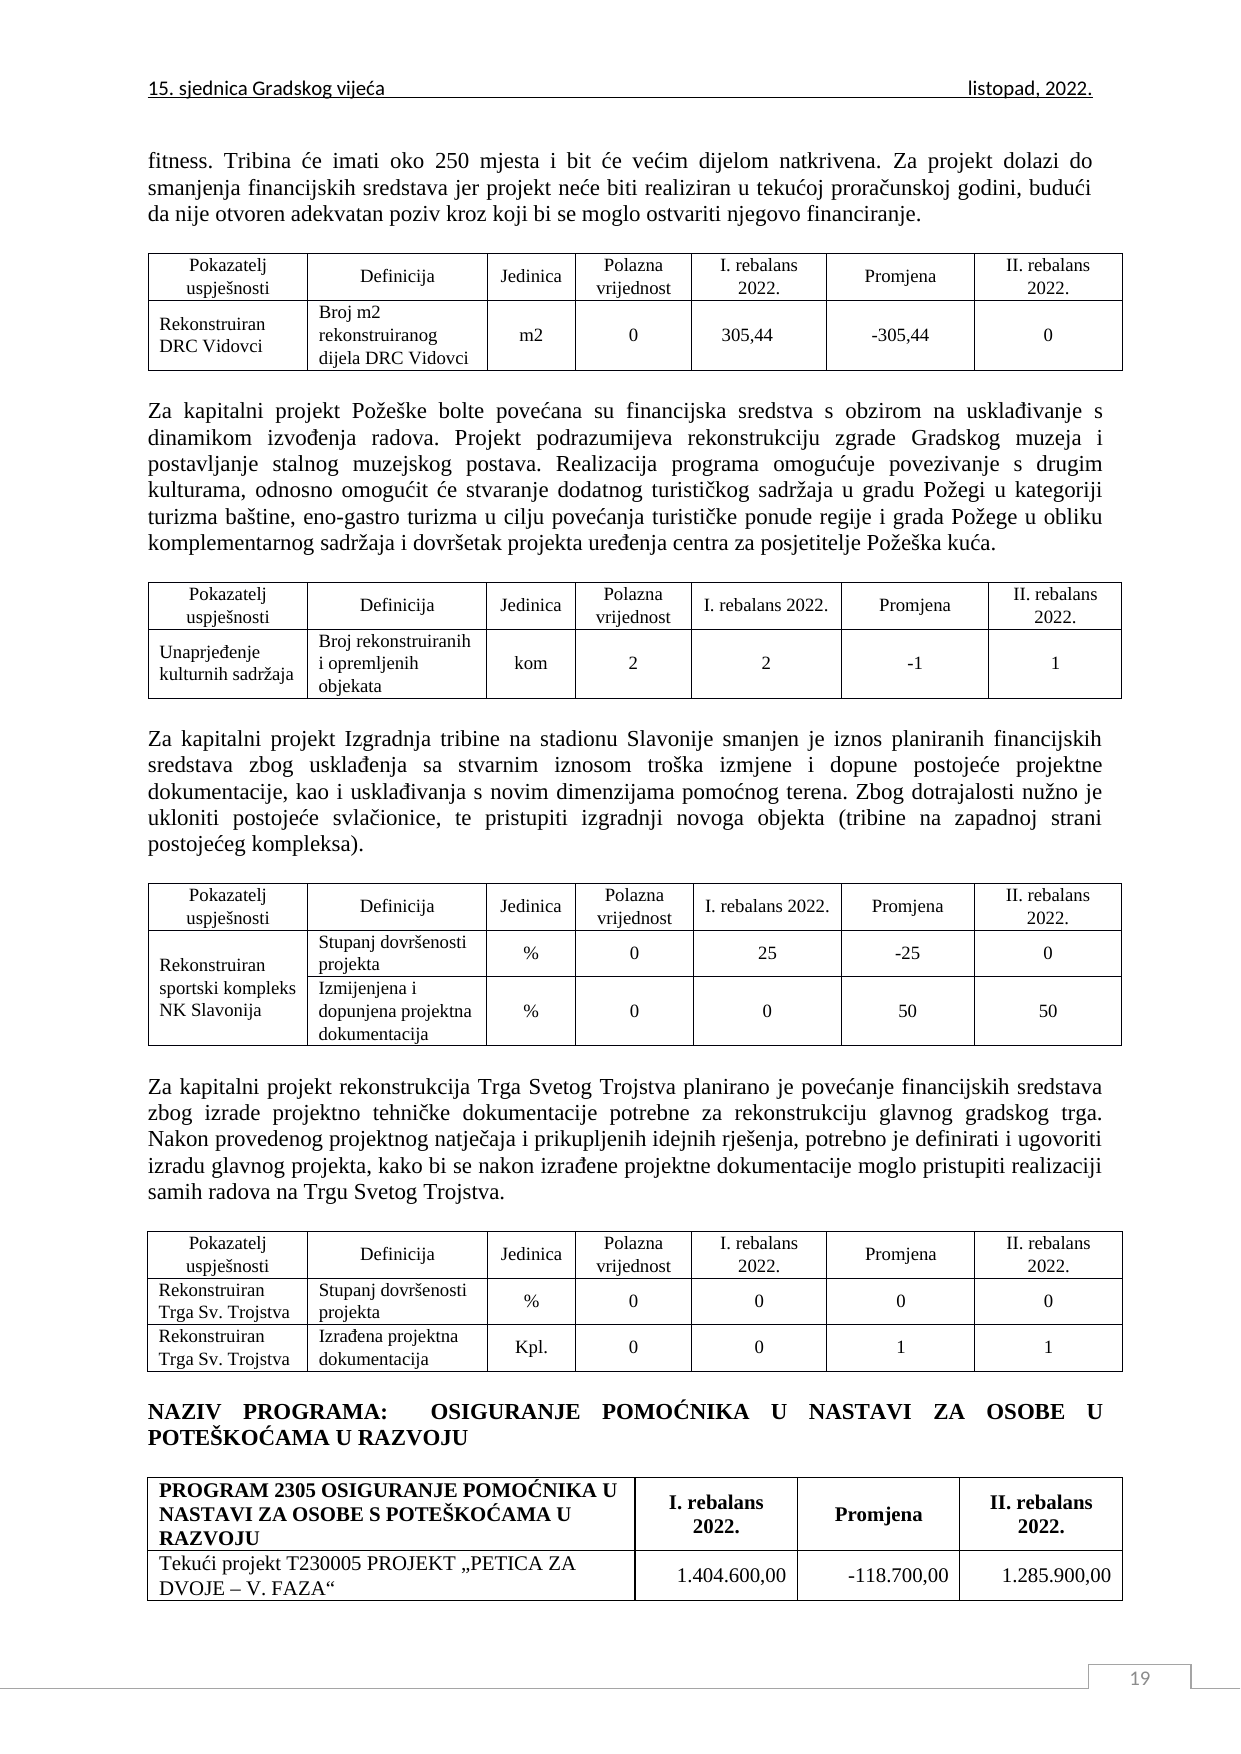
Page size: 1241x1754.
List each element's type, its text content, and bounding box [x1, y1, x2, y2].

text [148, 148, 1092, 227]
table_cell % [488, 1279, 575, 1324]
table_header II. rebalans 2022. [975, 1232, 1122, 1277]
table_cell Rekonstruiran DRC Vidovci [149, 301, 307, 370]
table_header Definicija [308, 1232, 487, 1277]
table_cell 2 [576, 630, 691, 698]
table_cell m2 [488, 301, 575, 370]
text Za kapitalni projekt rekonstrukcija Trga Svetog Trojstva planirano je povećanje financijskih sredstava zbog izrade projektno tehničke dokumentacije potrebne za rekonstrukciju glavnog gradskog trga. Nakon provedenog projektnog natječaja i prikupljenih idejnih rješenja, potrebno je definirati i ugovoriti izradu glavnog projekta, kako bi se nakon izrađene projektne dokumentacije moglo pristupiti realizaciji samih radova na Trgu Svetog Trojstva. [148, 1073, 1104, 1204]
table_header Promjena [842, 583, 988, 628]
table_cell 1 [989, 630, 1121, 698]
table_cell 1 [975, 1325, 1122, 1371]
text NAZIV PROGRAMA: OSIGURANJE POMOĆNIKA U NASTAVI ZA OSOBE U POTEŠKOĆAMA U RAZVOJU [148, 1398, 1104, 1451]
table_header Polazna vrijednost [576, 583, 691, 628]
table_cell 0 [694, 977, 841, 1045]
table_header I. rebalans 2022. [636, 1478, 797, 1550]
table_header Jedinica [488, 1232, 575, 1277]
table_cell -1 [842, 630, 988, 698]
table_cell 0 [827, 1279, 974, 1324]
table_header Jedinica [488, 254, 575, 300]
table_cell Rekonstruiran Trga Sv. Trojstva [148, 1279, 307, 1324]
table_header I. rebalans 2022. [694, 884, 841, 930]
table_header Definicija [308, 583, 486, 628]
table_cell 0 [576, 931, 693, 976]
table_cell 25 [694, 931, 841, 976]
table_cell 0 [692, 1325, 826, 1371]
table_header I. rebalans 2022. [692, 583, 841, 628]
table_header I. rebalans 2022. [692, 254, 826, 300]
table_cell 305,44 [692, 301, 826, 370]
table_cell 0 [576, 1279, 691, 1324]
table_header Promjena [842, 884, 974, 930]
table_header II. rebalans 2022. [989, 583, 1121, 628]
table_header I. rebalans 2022. [692, 1232, 826, 1277]
table_cell 1.285.900,00 [960, 1551, 1122, 1599]
table_header Jedinica [487, 583, 575, 628]
text Za kapitalni projekt Izgradnja tribine na stadionu Slavonije smanjen je iznos planiranih financijskih sredstava zbog usklađenja sa stvarnim iznosom troška izmjene i dopune postojeće projektne dokumentacije, kao i usklađivanja s novim dimenzijama pomoćnog terena. Zbog dotrajalosti nužno je ukloniti postojeće svlačionice, te pristupiti izgradnji novoga objekta (tribine na zapadnoj strani postojećeg kompleksa). [148, 725, 1104, 857]
table_cell % [487, 931, 575, 976]
table_header Polazna vrijednost [576, 254, 691, 300]
table_header II. rebalans 2022. [975, 884, 1121, 930]
table_header Polazna vrijednost [576, 1232, 691, 1277]
table_cell 0 [576, 301, 691, 370]
table_cell % [487, 977, 575, 1045]
table_cell 1 [827, 1325, 974, 1371]
table_cell Tekući projekt T230005 PROJEKT „PETICA ZA DVOJE – V. FAZA“ [148, 1551, 634, 1599]
table_cell Unaprjeđenje kulturnih sadržaja [149, 630, 307, 698]
table_cell 0 [576, 977, 693, 1045]
table_cell 0 [576, 1325, 691, 1371]
table_cell Rekonstruiran Trga Sv. Trojstva [148, 1325, 307, 1371]
table_cell 2 [692, 630, 841, 698]
table_header Definicija [308, 884, 486, 930]
table_header Promjena [798, 1478, 959, 1550]
table_header PROGRAM 2305 OSIGURANJE POMOĆNIKA U NASTAVI ZA OSOBE S POTEŠKOĆAMA U RAZVOJU [148, 1478, 634, 1550]
table_cell 0 [692, 1279, 826, 1324]
table_cell 50 [975, 977, 1121, 1045]
table_header Pokazatelj uspješnosti [149, 884, 307, 930]
table_cell Stupanj dovršenosti projekta [308, 1279, 487, 1324]
table_cell -118.700,00 [798, 1551, 959, 1599]
table_cell Izmijenjena i dopunjena projektna dokumentacija [308, 977, 486, 1045]
table_cell Kpl. [488, 1325, 575, 1371]
table_cell 0 [975, 301, 1122, 370]
table_header Definicija [308, 254, 487, 300]
table_cell kom [487, 630, 575, 698]
table_cell 1.404.600,00 [636, 1551, 797, 1599]
table_cell 0 [975, 1279, 1122, 1324]
table_cell Rekonstruiran sportski kompleks NK Slavonija [149, 931, 307, 1045]
table_header II. rebalans 2022. [975, 254, 1122, 300]
table_cell -25 [842, 931, 974, 976]
table_header II. rebalans 2022. [960, 1478, 1122, 1550]
table_header Polazna vrijednost [576, 884, 693, 930]
table_header Jedinica [487, 884, 575, 930]
table_cell Broj m2 rekonstruiranog dijela DRC Vidovci [308, 301, 487, 370]
table_cell Broj rekonstruiranih i opremljenih objekata [308, 630, 486, 698]
table_cell 50 [842, 977, 974, 1045]
table_header Promjena [827, 254, 974, 300]
table_cell Izrađena projektna dokumentacija [308, 1325, 487, 1371]
table_cell 0 [975, 931, 1121, 976]
table_header Pokazatelj uspješnosti [149, 583, 307, 628]
table_header Pokazatelj uspješnosti [149, 254, 307, 300]
table_cell Stupanj dovršenosti projekta [308, 931, 486, 976]
table_header Pokazatelj uspješnosti [148, 1232, 307, 1277]
text Za kapitalni projekt Požeške bolte povećana su financijska sredstva s obzirom na usklađivanje s dinamikom izvođenja radova. Projekt podrazumijeva rekonstrukciju zgrade Gradskog muzeja i postavljanje stalnog muzejskog postava. Realizacija programa omogućuje povezivanje s drugim kulturama, odnosno omogućit će stvaranje dodatnog turističkog sadržaja u gradu Požegi u kategoriji turizma baštine, eno-gastro turizma u cilju povećanja turističke ponude regije i grada Požege u obliku komplementarnog sadržaja i dovršetak projekta uređenja centra za posjetitelje Požeška kuća. [148, 397, 1104, 556]
table_cell -305,44 [827, 301, 974, 370]
table_header Promjena [827, 1232, 974, 1277]
